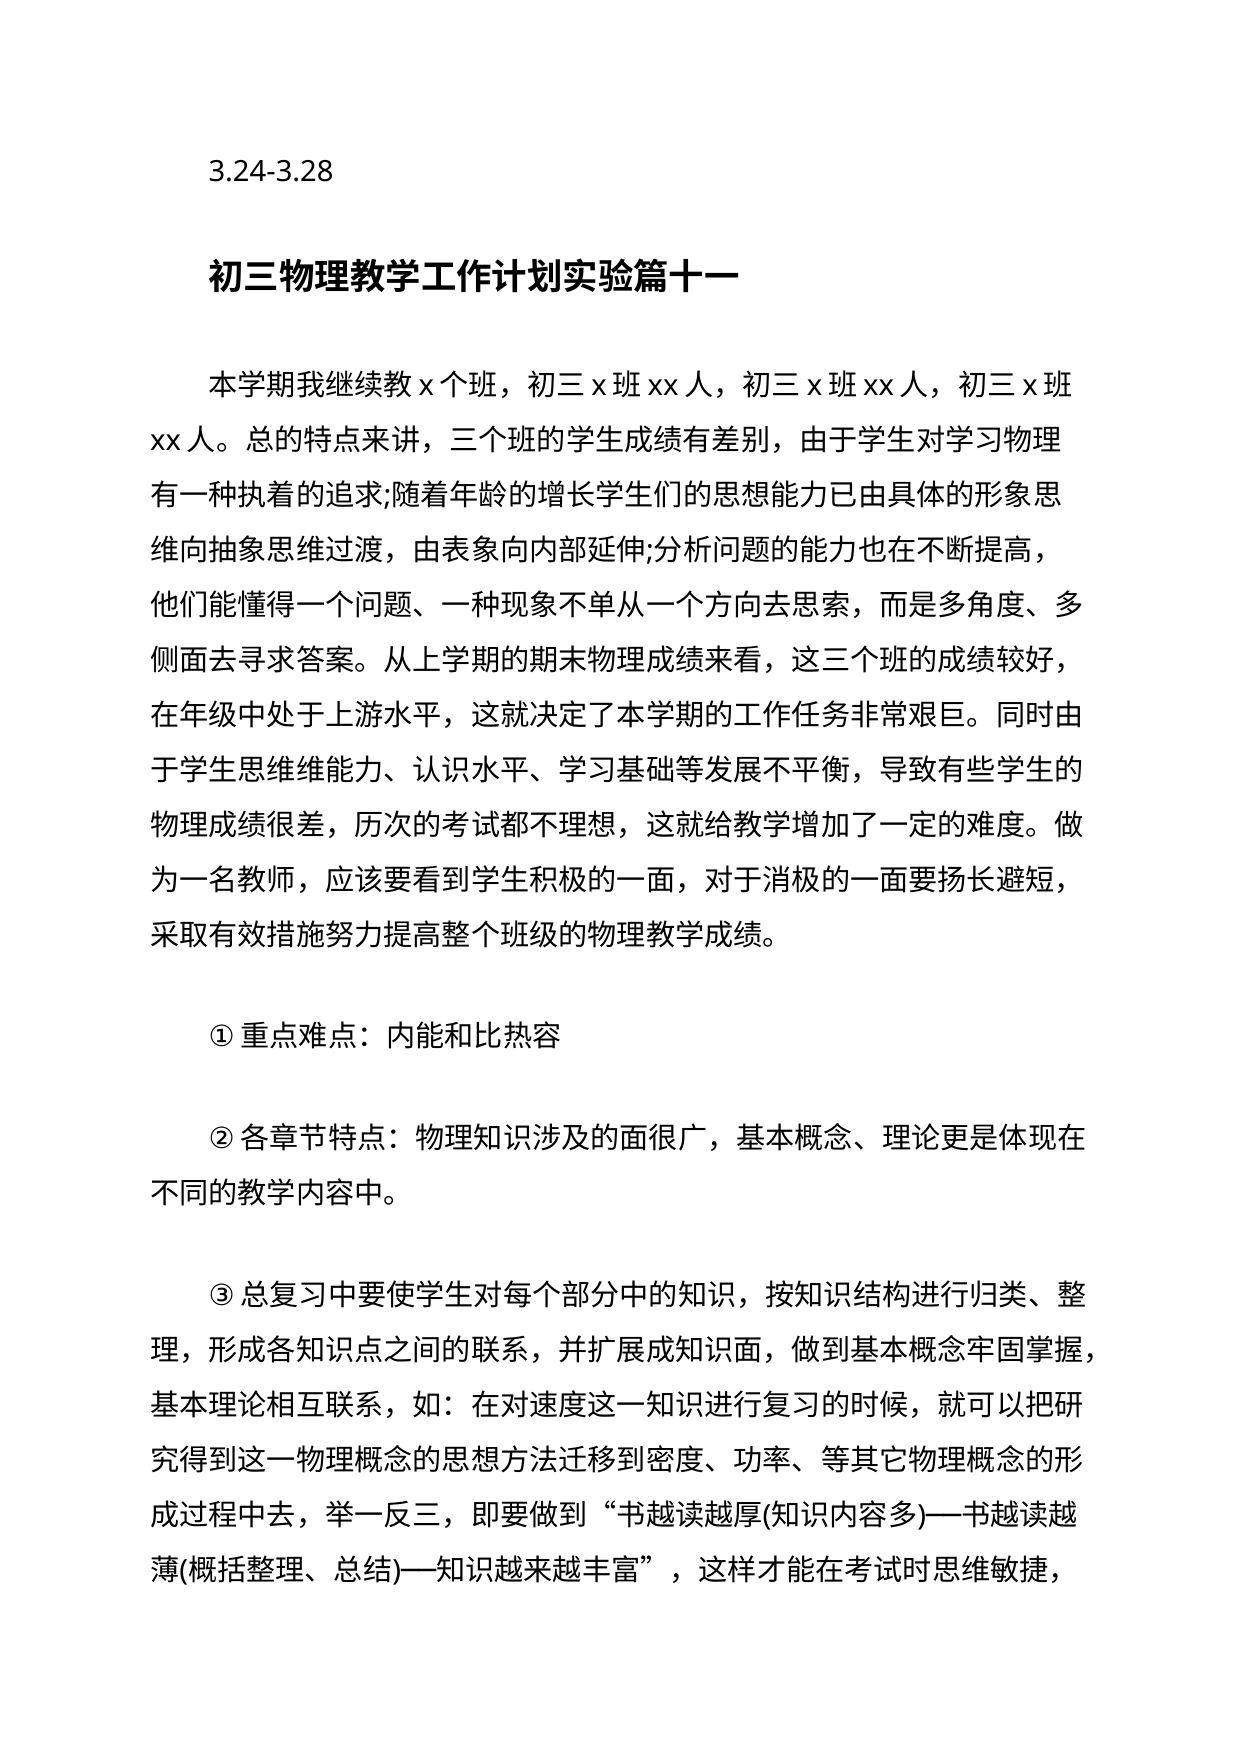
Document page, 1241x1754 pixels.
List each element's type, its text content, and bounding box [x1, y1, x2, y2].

text 3.24-3.28 [150, 150, 1090, 190]
text ②各章节特点：物理知识涉及的面很广，基本概念、理论更是体现在不同的教学内容中。 [150, 1115, 1090, 1212]
text 初三物理教学工作计划实验篇十一 [150, 248, 1090, 300]
text ①重点难点：内能和比热容 [150, 1013, 1090, 1055]
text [150, 1272, 1090, 1589]
text 本学期我继续教x个班，初三x班xx人，初三x班xx人，初三x班xx人。总的特点来讲，三个班的学生成绩有差别，由于学生对学习物理有一种执着的追求;随着年龄的增长学生们的思想能力已由具体的形象思维向抽象思维过渡，由表象向内部延伸;分析问题的能力也在不断提高，他们能懂得一个问题、一种现象不单从一个方向去思索，而是多角度、多侧面去寻求答案。从上学期的期末物理成绩来看，这三个班的成绩较好，在年级中处于上游水平，这就决定了本学期的工作任务非常艰巨。同时由于学生思维维能力、认识水平、学习基础等发展不平衡，导致有些学生的物理成绩很差，历次的考试都不理想，这就给教学增加了一定的难度。做为一名教师，应该要看到学生积极的一面，对于消极的一面要扬长避短，采取有效措施努力提高整个班级的物理教学成绩。 [150, 362, 1090, 953]
